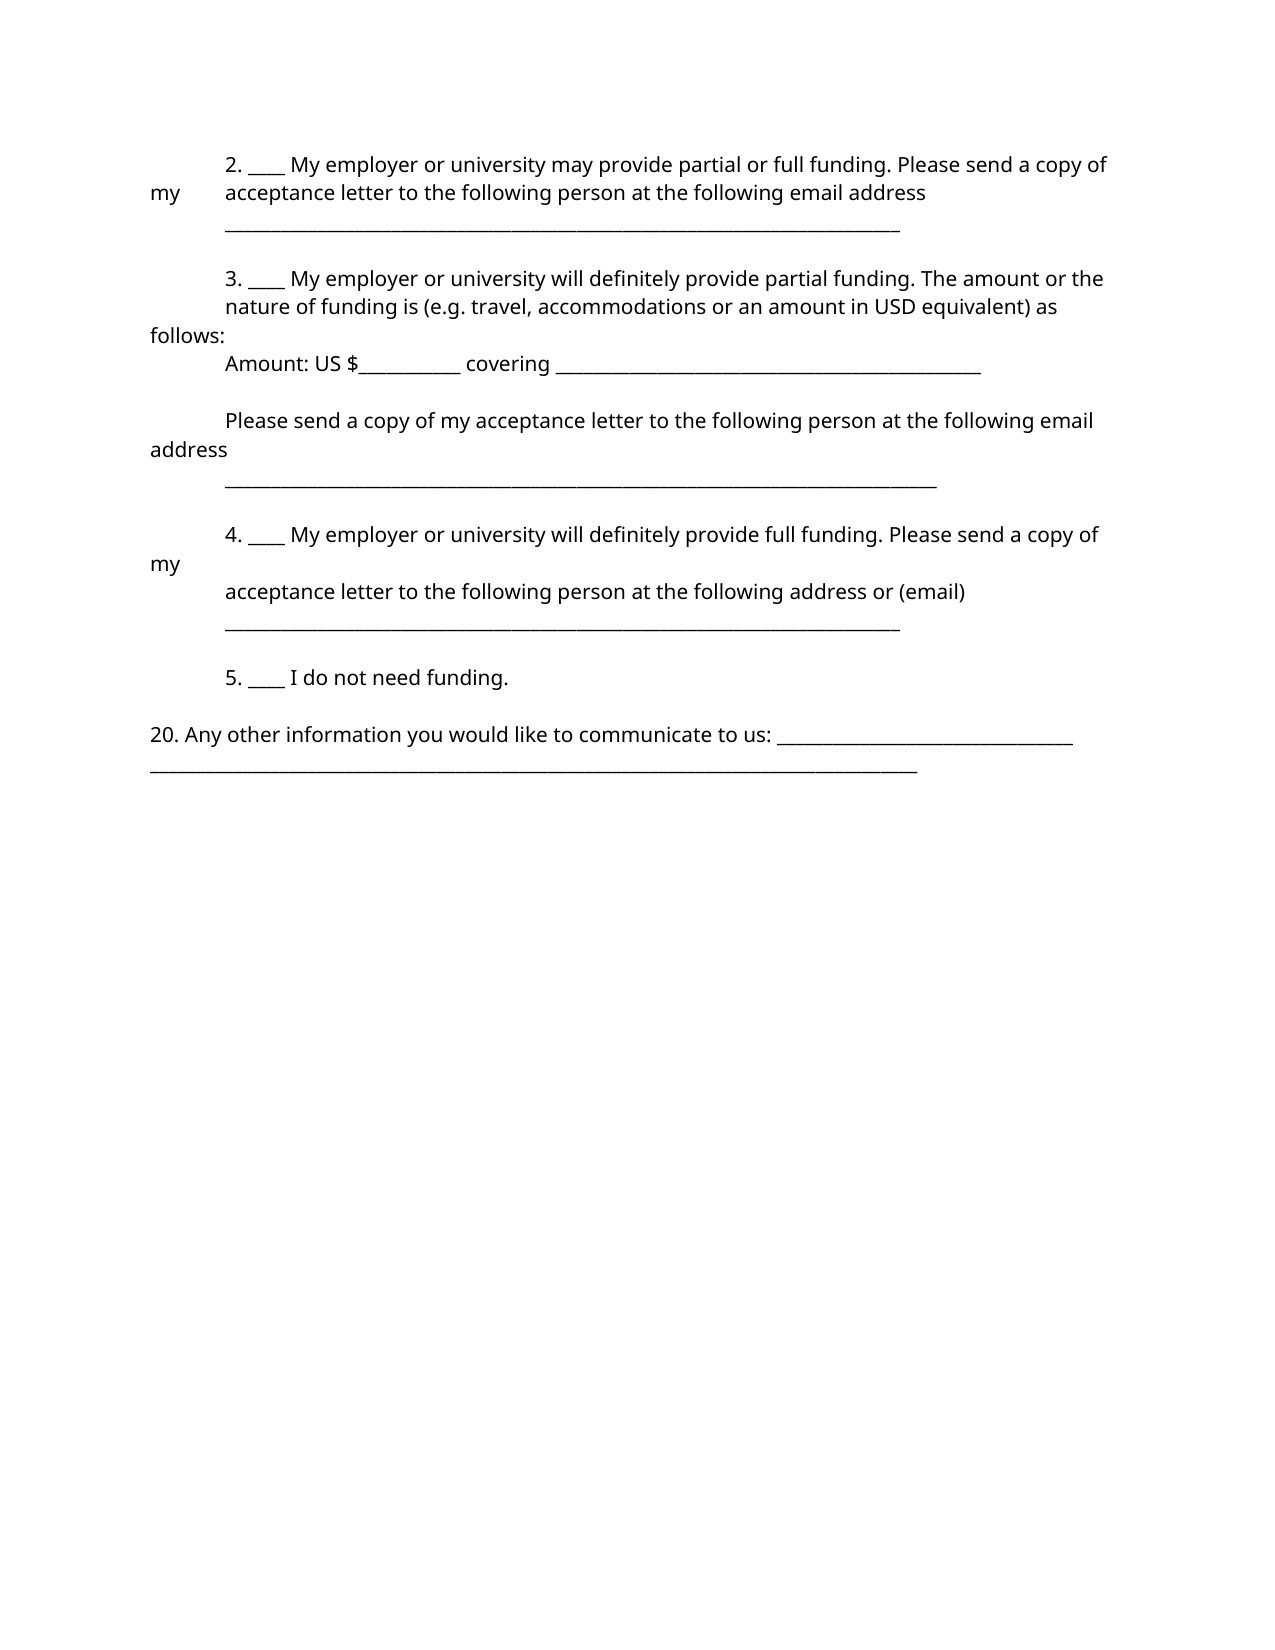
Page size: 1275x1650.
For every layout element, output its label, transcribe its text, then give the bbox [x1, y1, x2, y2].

text ___________________________________________________________________________________ [150, 748, 1125, 777]
text Please send a copy of my acceptance letter to the following person at the following email address [150, 407, 1125, 463]
text acceptance letter to the following person at the following address or (email) [150, 577, 1125, 606]
text _____________________________________________________________________________ [150, 463, 1125, 492]
text 2. ____ My employer or university may provide partial or full funding. Please send a copy of my acceptance letter to the following person at the following email address _________________________________________________________________________ [150, 150, 1125, 235]
text 20. Any other information you would like to communicate to us: ________________________________ [150, 720, 1125, 748]
text Amount: US $___________ covering ______________________________________________ [150, 349, 1125, 378]
text 4. ____ My employer or university will definitely provide full funding. Please send a copy of my [150, 521, 1125, 577]
text 5. ____ I do not need funding. [150, 663, 1125, 692]
text 3. ____ My employer or university will definitely provide partial funding. The amount or the [150, 264, 1125, 292]
text nature of funding is (e.g. travel, accommodations or an amount in USD equivalent) as follows: [150, 292, 1125, 349]
text _________________________________________________________________________ [150, 606, 1125, 634]
